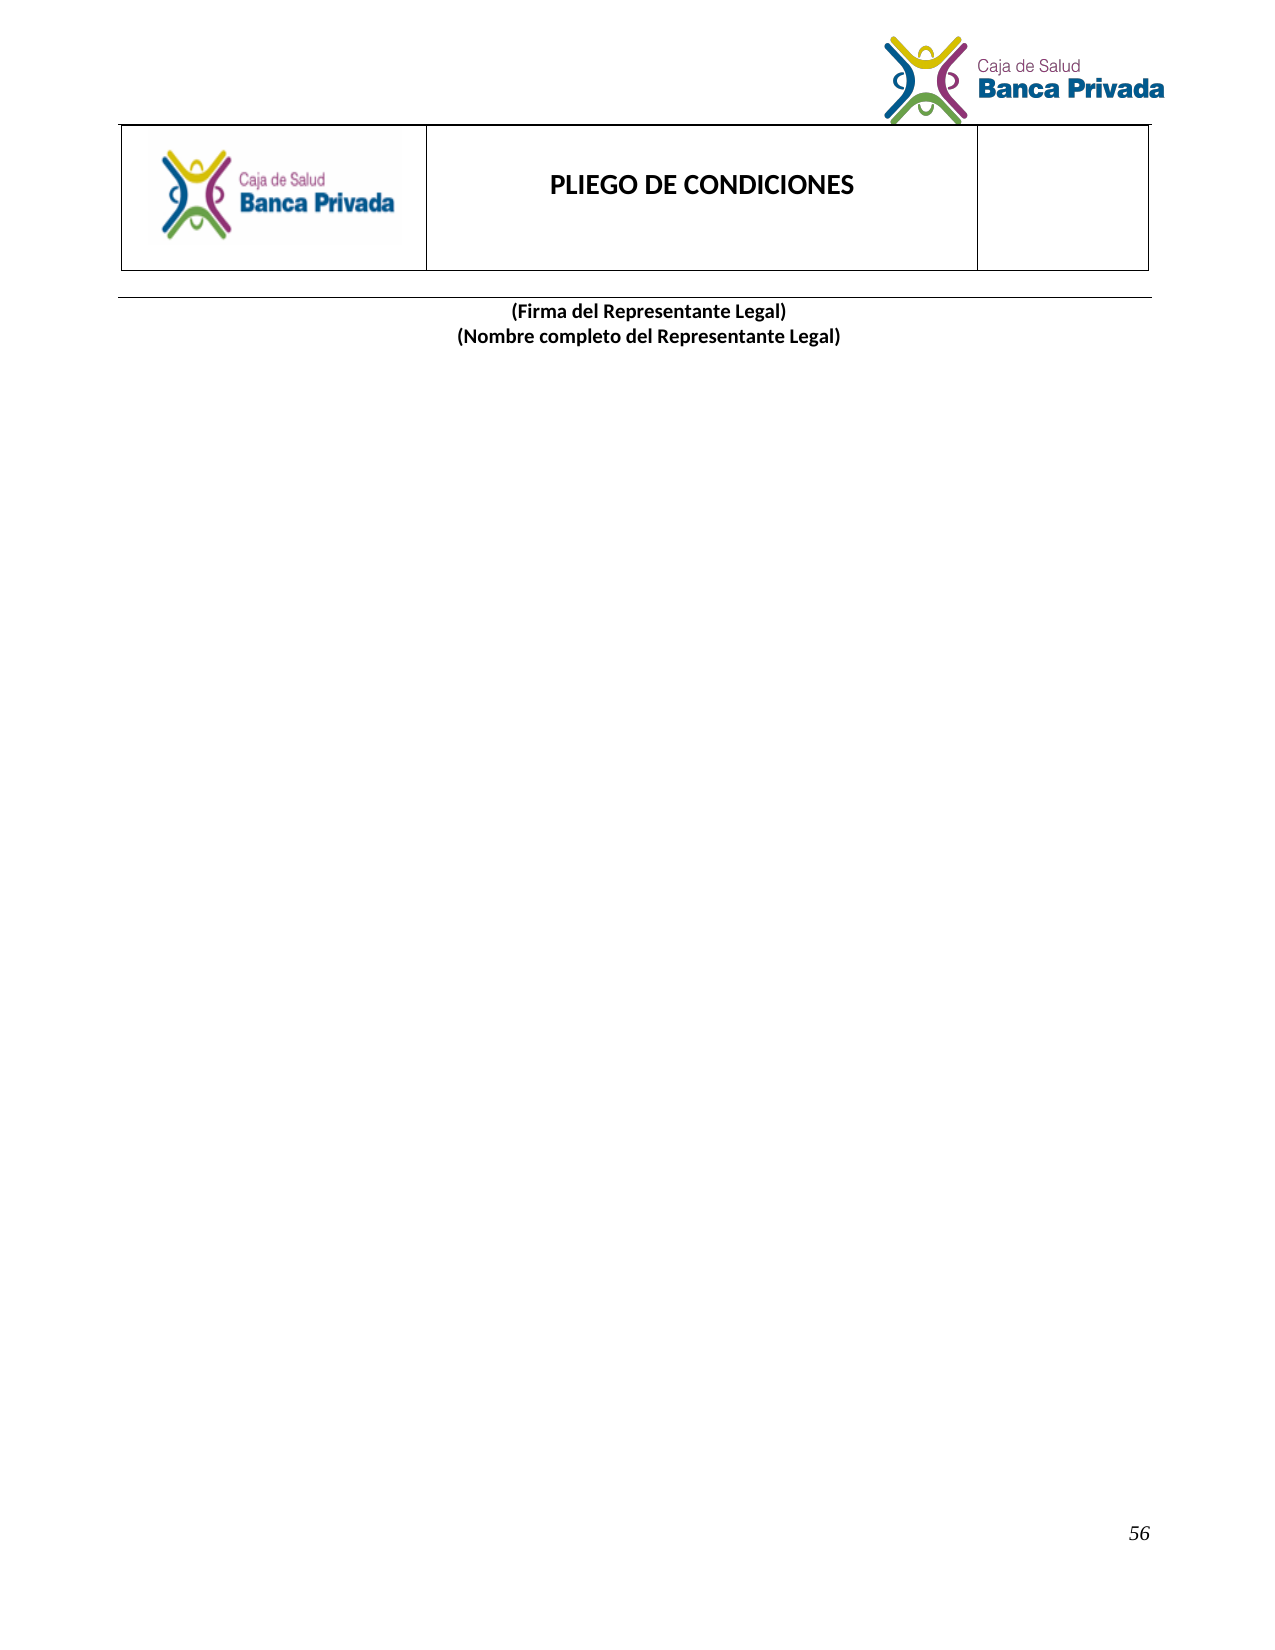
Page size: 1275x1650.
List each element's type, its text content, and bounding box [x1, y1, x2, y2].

text (Firma del Representante Legal) [118, 298, 1152, 324]
picture [147, 126, 403, 245]
picture [873, 126, 977, 135]
picture [873, 28, 1177, 135]
text (Nombre completo del Representante Legal) [118, 324, 1152, 349]
picture [978, 126, 1148, 135]
